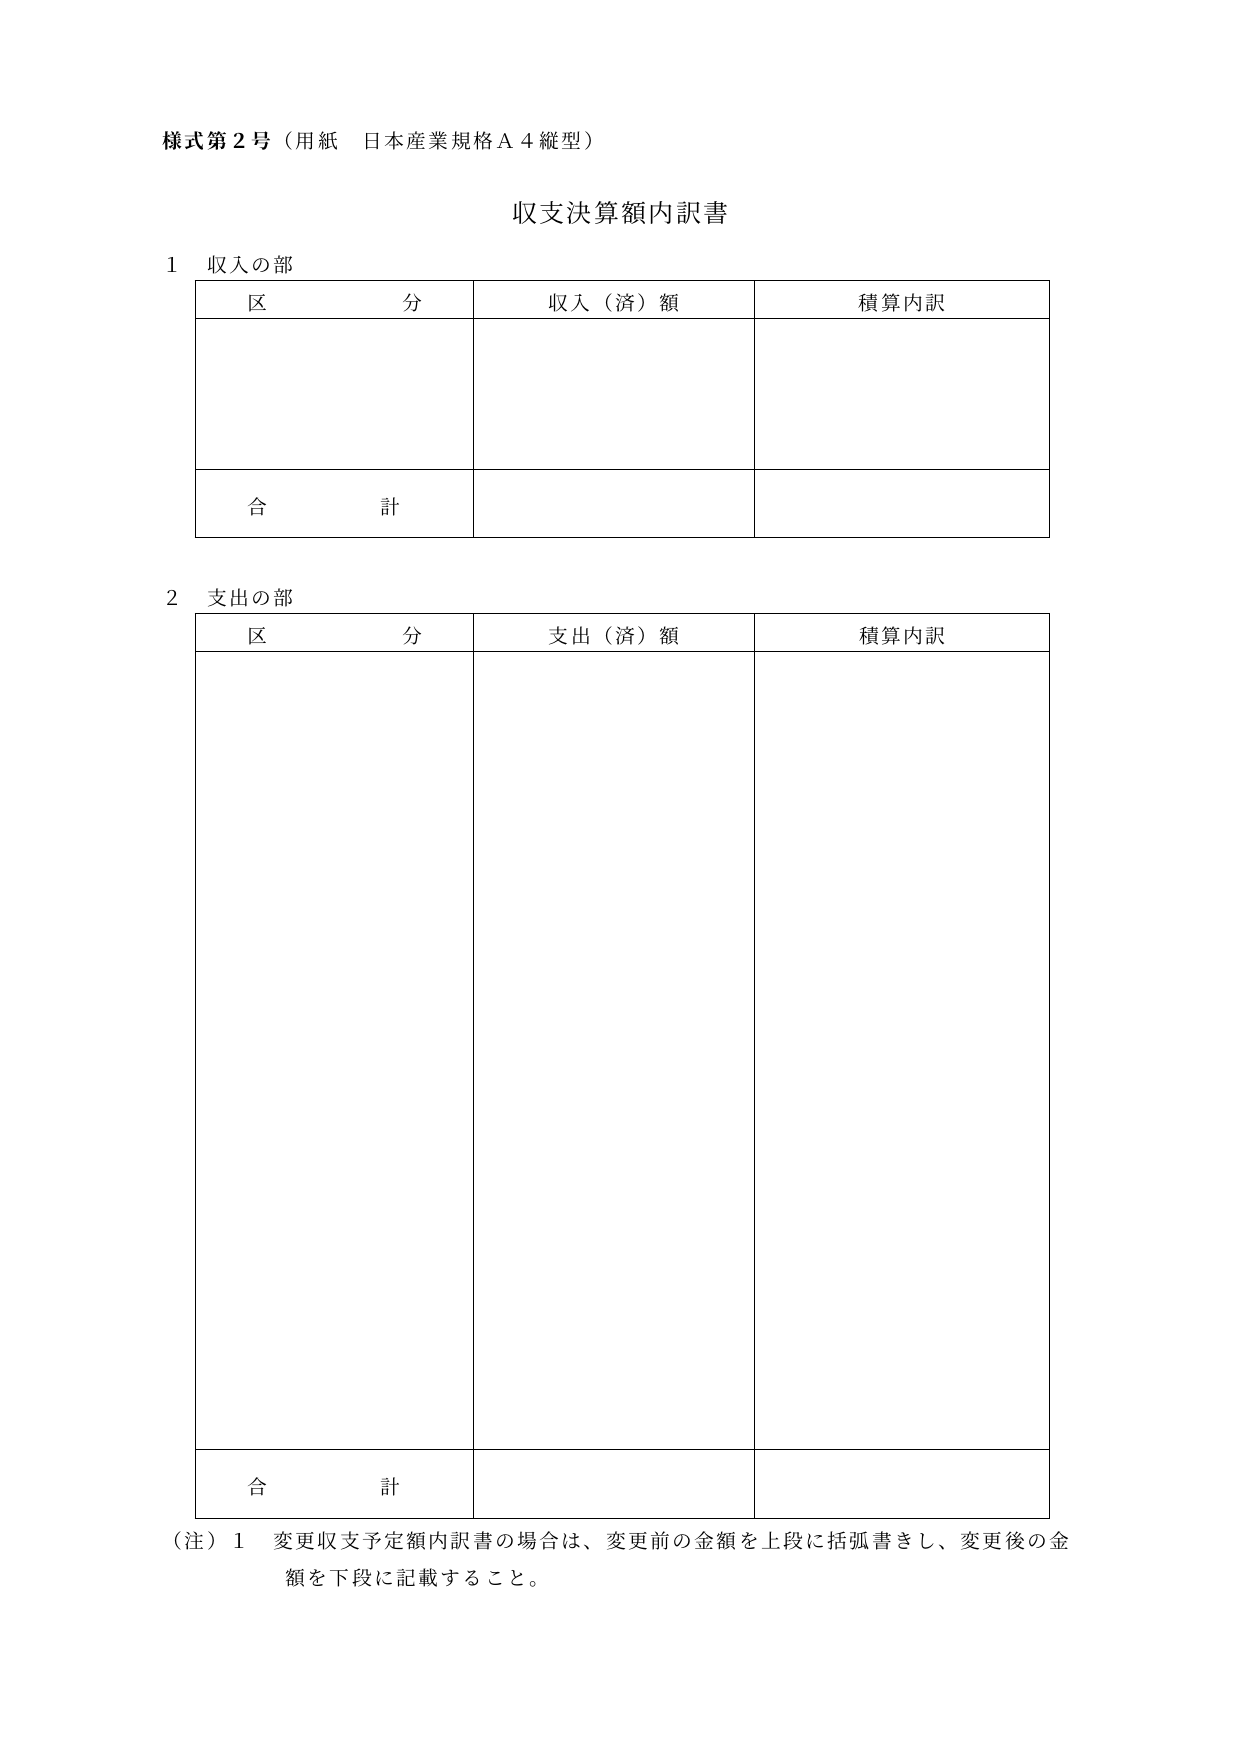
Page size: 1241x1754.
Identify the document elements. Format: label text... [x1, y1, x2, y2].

text 様式第２号（用紙 日本産業規格Ａ４縦型） [162, 118, 1078, 156]
table_header 積算内訳 [755, 281, 1049, 318]
table_header 区 分 [196, 281, 473, 318]
table_cell 合 計 [196, 470, 473, 537]
table_cell [474, 470, 754, 537]
text １ 収入の部 [162, 243, 1078, 280]
table_header 積算内訳 [755, 614, 1049, 651]
table_cell 合 計 [196, 1450, 473, 1517]
table_cell [755, 470, 1049, 537]
table_cell [474, 319, 754, 468]
table_cell [755, 319, 1049, 468]
table_header 支出（済）額 [474, 614, 754, 651]
table_header 収入（済）額 [474, 281, 754, 318]
table_cell [474, 1450, 754, 1517]
table_cell [196, 319, 473, 468]
table_cell [755, 1450, 1049, 1517]
text （注）１ 変更収支予定額内訳書の場合は、変更前の金額を上段に括弧書きし、変更後の金額を下段に記載すること。 [162, 1518, 1078, 1593]
text 収支決算額内訳書 [162, 193, 1078, 230]
table_header 区 分 [196, 614, 473, 651]
table_cell [474, 652, 754, 1448]
table_cell [196, 652, 473, 1448]
table_cell [755, 652, 1049, 1448]
text ２ 支出の部 [162, 576, 1078, 613]
